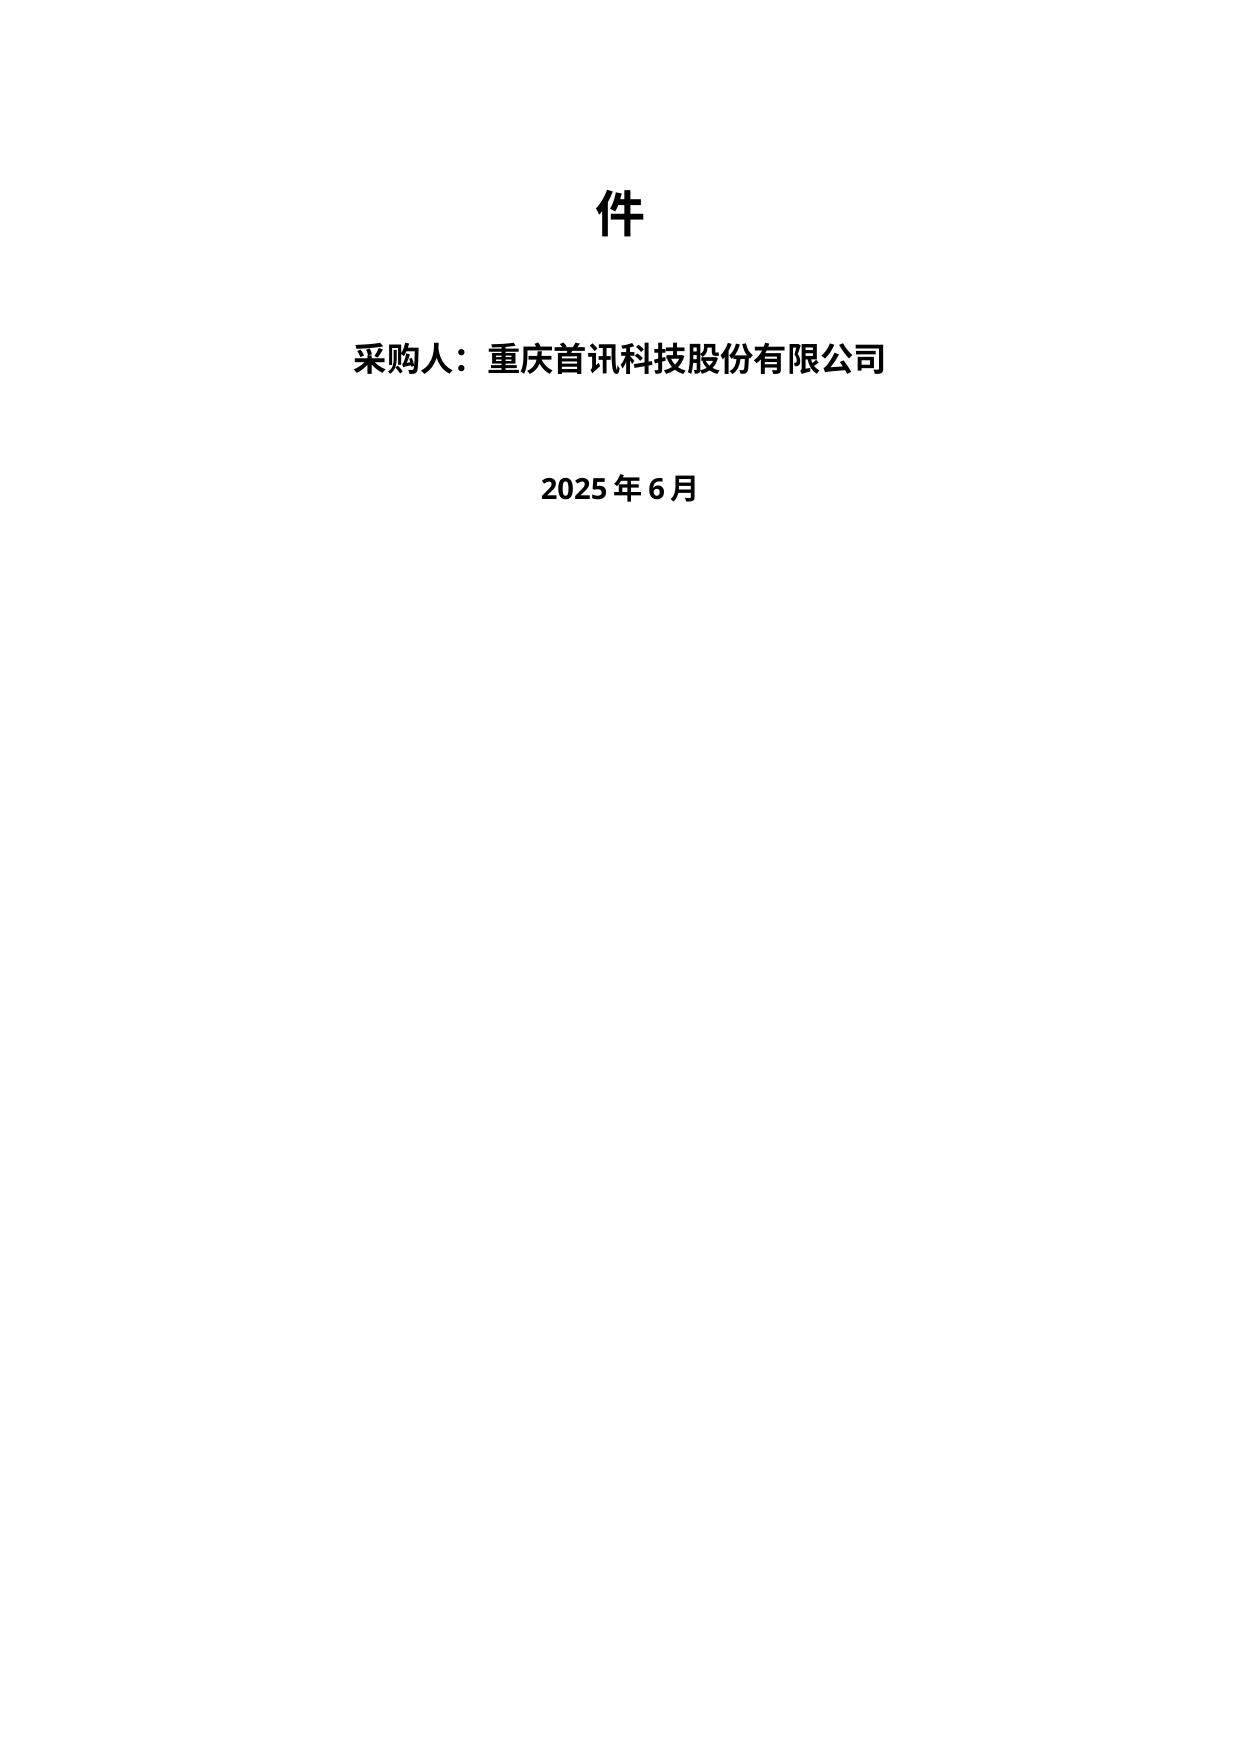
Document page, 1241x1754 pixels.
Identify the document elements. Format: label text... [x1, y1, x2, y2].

text 2025年6月 [118, 454, 1122, 519]
text 件 [118, 162, 1122, 259]
text 采购人：重庆首讯科技股份有限公司 [118, 324, 1122, 389]
